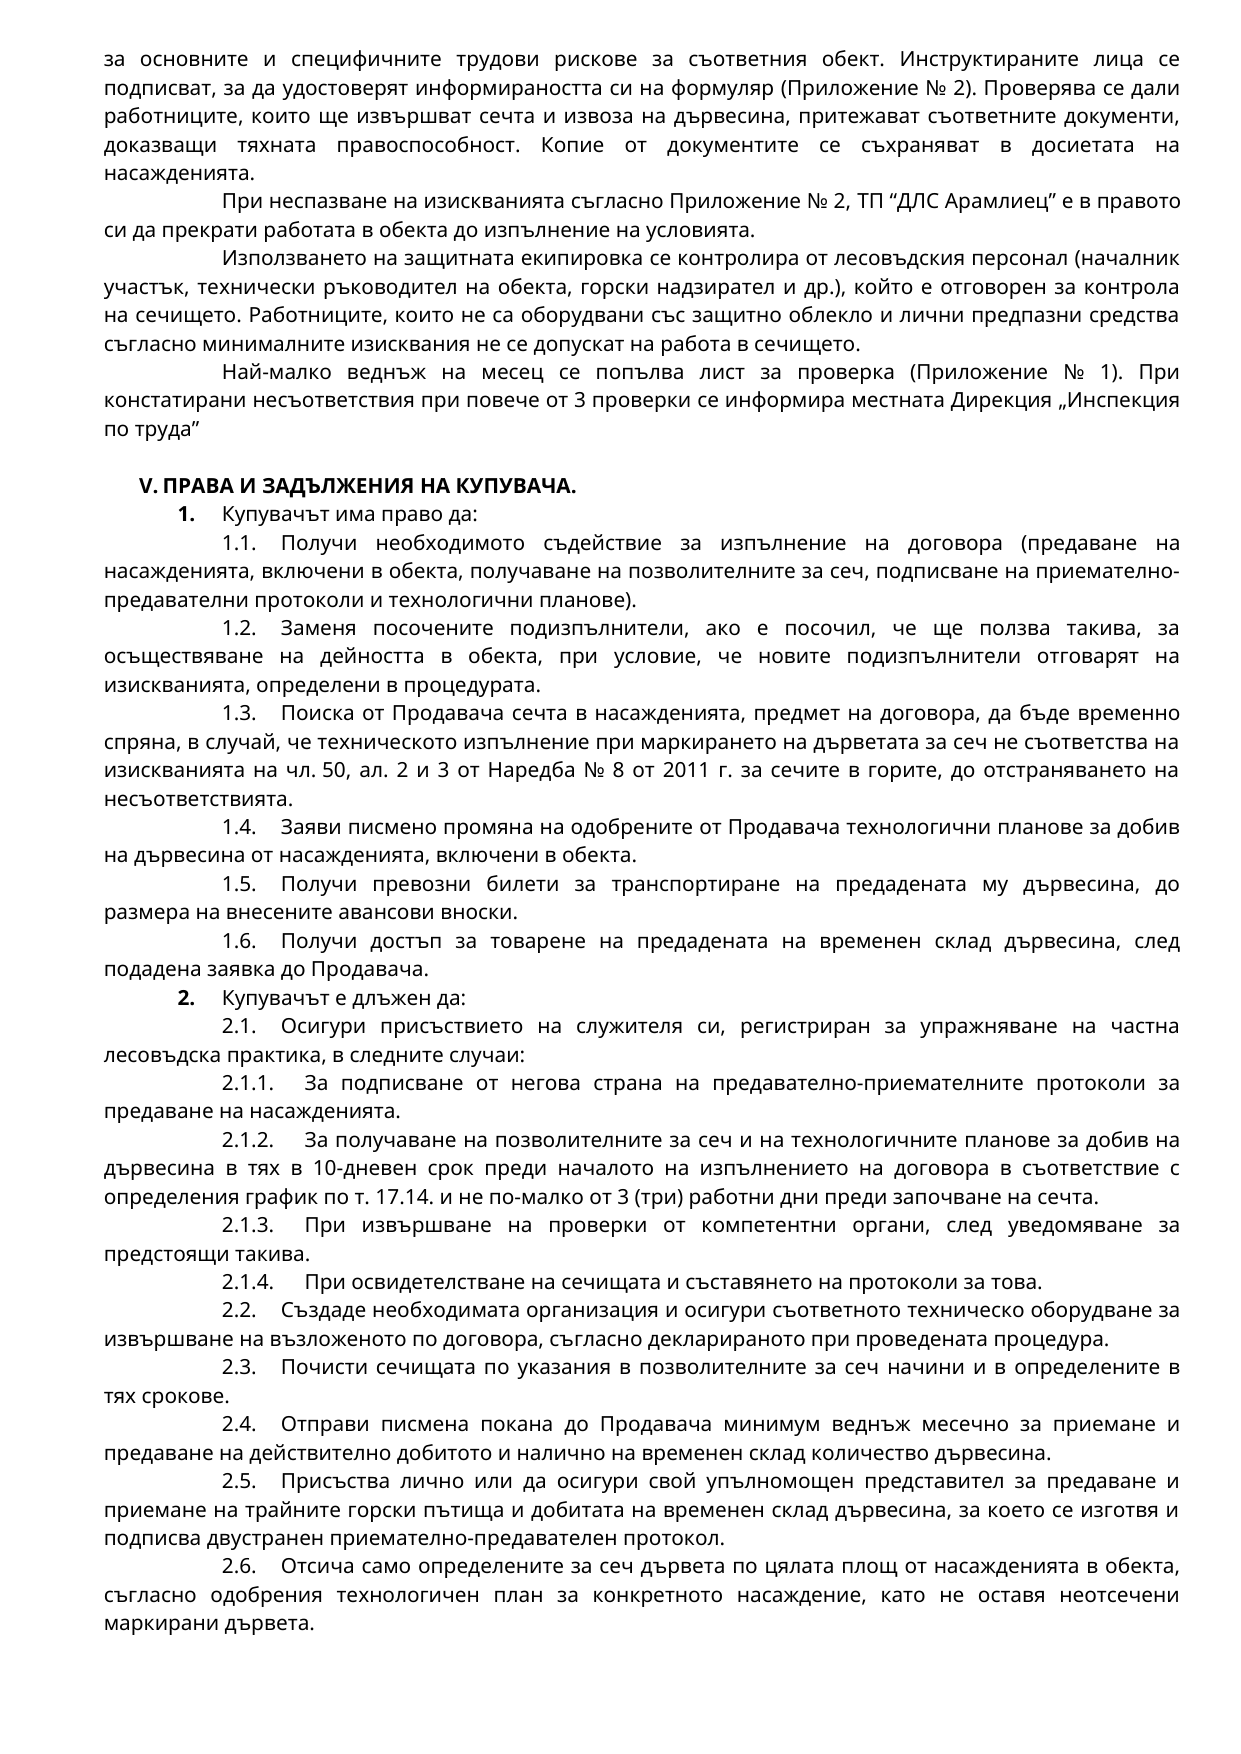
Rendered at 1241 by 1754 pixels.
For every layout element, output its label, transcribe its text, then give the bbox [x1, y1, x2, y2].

list Получи превозни билети за транспортиране на предадената му дървесина, до размера на внесените авансови вноски. [103, 869, 1181, 926]
list Присъства лично или да осигури свой упълномощен представител за предаване и приемане на трайните горски пътища и добитата на временен склад дървесина, за което се изготвя и подписва двустранен приемателно-предавателен протокол. [103, 1466, 1181, 1552]
list Отсича само определените за сеч дървета по цялата площ от насажденията в обекта, съгласно одобрения технологичен план за конкретното насаждение, като не оставя неотсечени маркирани дървета. [103, 1552, 1181, 1637]
text Използването на защитната екипировка се контролира от лесовъдския персонал (началник участък, технически ръководител на обекта, горски надзирател и др.), който е отговорен за контрола на сечището. Работниците, които не са оборудвани със защитно облекло и лични предпазни средства съгласно минималните изисквания не се допускат на работа в сечището. [103, 243, 1181, 357]
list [103, 44, 1181, 187]
list При извършване на проверки от компетентни органи, след уведомяване за предстоящи такива. [103, 1210, 1181, 1267]
list Заменя посочените подизпълнители, ако е посочил, че ще ползва такива, за осъществяване на дейността в обекта, при условие, че новите подизпълнители отговарят на изискванията, определени в процедурата. [103, 613, 1181, 698]
list За получаване на позволителните за сеч и на технологичните планове за добив на дървесина в тях в 10-дневен срок преди началото на изпълнението на договора в съответствие с определения график по т. 17.14. и не по-малко от 3 (три) работни дни преди започване на сечта. [103, 1125, 1181, 1210]
list При освидетелстване на сечищата и съставянето на протоколи за това. [103, 1267, 1181, 1296]
list Купувачът има право да: [103, 499, 1181, 528]
list Заяви писмено промяна на одобрените от Продавача технологични планове за добив на дървесина от насажденията, включени в обекта. [103, 812, 1181, 869]
text Най-малко веднъж на месец се попълва лист за проверка (Приложение № 1). При констатирани несъответствия при повече от 3 проверки се информира местната Дирекция „Инспекция по труда” [103, 357, 1181, 442]
text При неспазване на изискванията съгласно Приложение № 2, ТП “ДЛС Арамлиец” е в правото си да прекрати работата в обекта до изпълнение на условията. [103, 187, 1181, 243]
list Купувачът e длъжен да: [103, 983, 1181, 1011]
list Почисти сечищата по указания в позволителните за сеч начини и в определените в тях срокове. [103, 1352, 1181, 1409]
list Поиска от Продавача сечта в насажденията, предмет на договора, да бъде временно спряна, в случай, че техническото изпълнение при маркирането на дърветата за сеч не съответства на изискванията на чл. 50, ал. 2 и 3 от Наредба № 8 от 2011 г. за сечите в горите, до отстраняването на несъответствията. [103, 698, 1181, 812]
list За подписване от негова страна на предавателно-приемателните протоколи за предаване на насажденията. [103, 1068, 1181, 1125]
list Осигури присъствието на служителя си, регистриран за упражняване на частна лесовъдска практика, в следните случаи: [103, 1011, 1181, 1068]
list Получи достъп за товарене на предадената на временен склад дървесина, след подадена заявка до Продавача. [103, 926, 1181, 983]
list Създаде необходимата организация и осигури съответното техническо оборудване за извършване на възложеното по договора, съгласно декларираното при проведената процедура. [103, 1296, 1181, 1352]
list Получи необходимото съдействие за изпълнение на договора (предаване на насажденията, включени в обекта, получаване на позволителните за сеч, подписване на приемателно-предавателни протоколи и технологични планове). [103, 528, 1181, 613]
list Отправи писмена покана до Продавача минимум веднъж месечно за приемане и предаване на действително добитото и налично на временен склад количество дървесина. [103, 1409, 1181, 1466]
list ПРАВА И ЗАДЪЛЖЕНИЯ НА КУПУВАЧА. [103, 471, 1181, 499]
